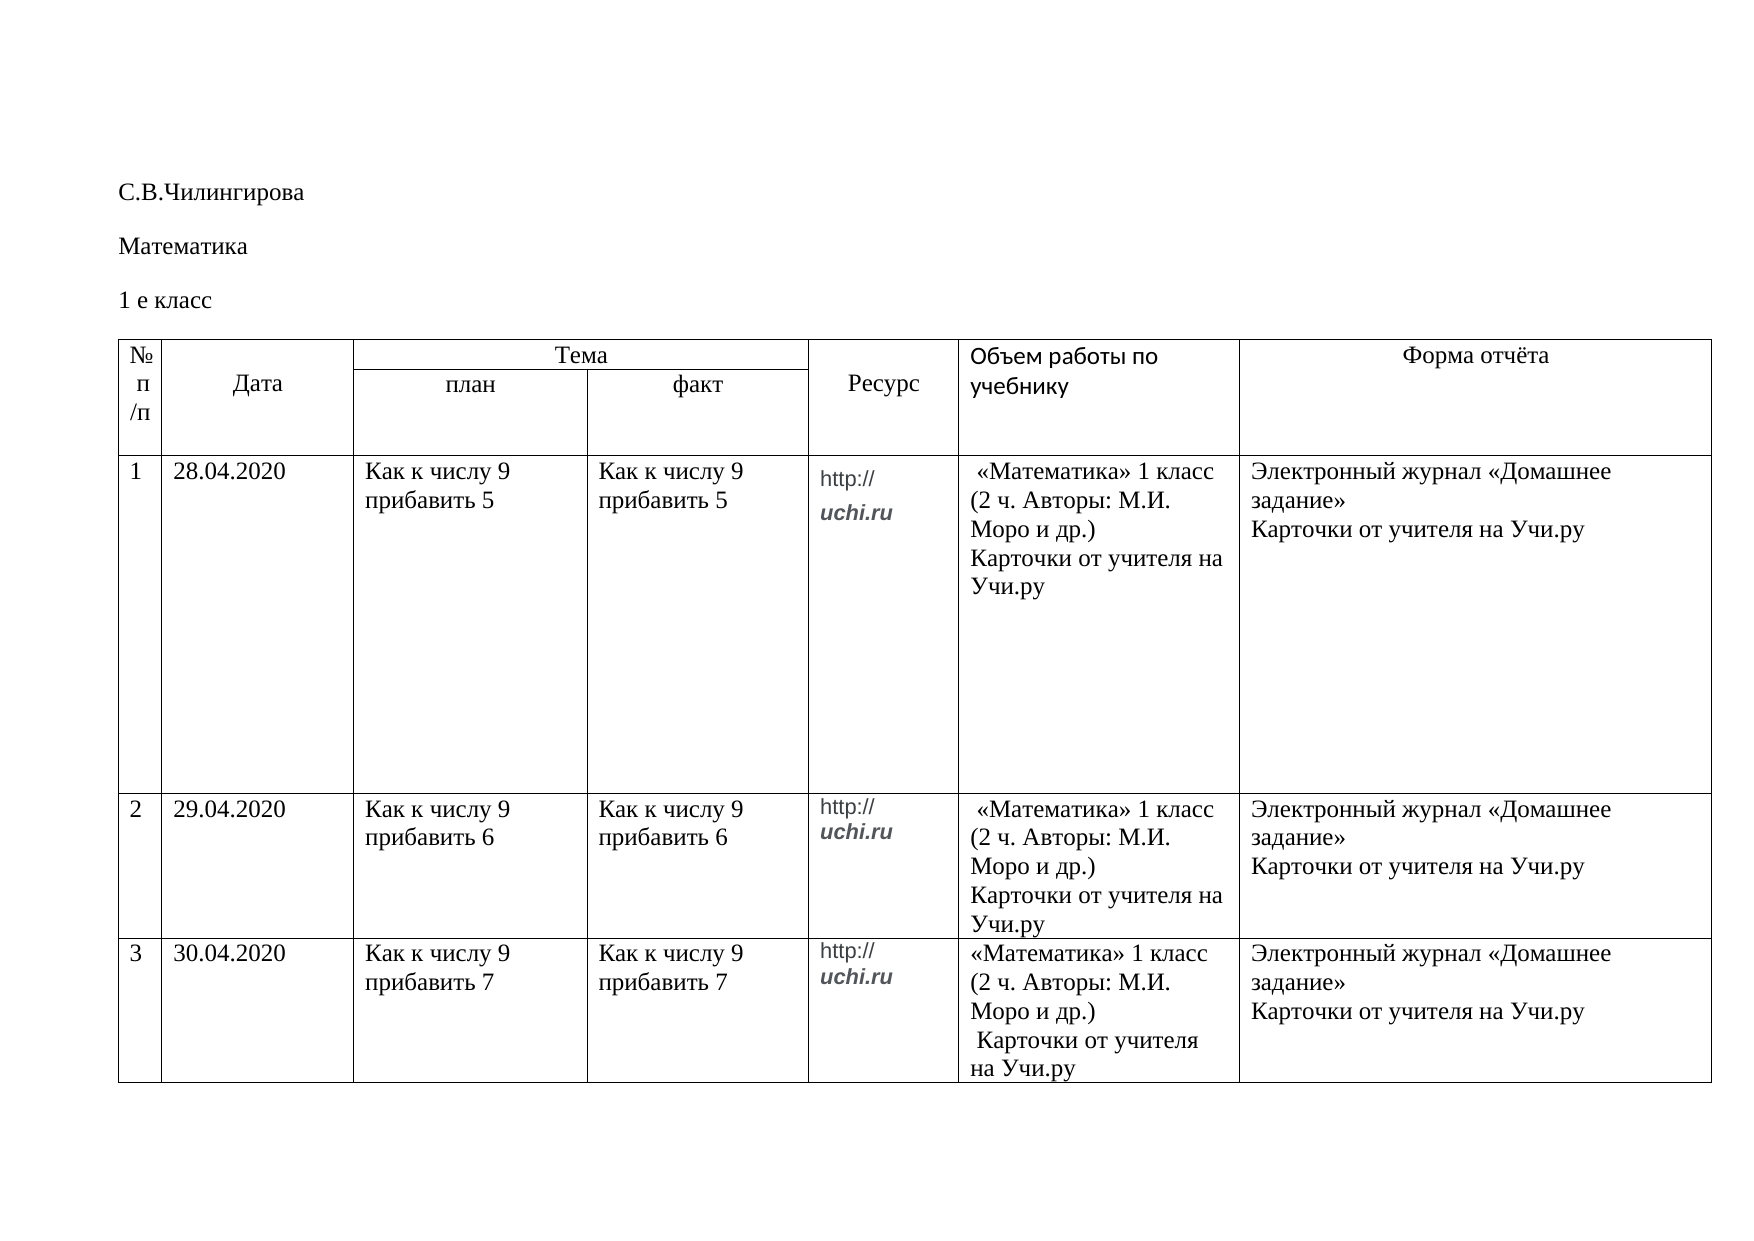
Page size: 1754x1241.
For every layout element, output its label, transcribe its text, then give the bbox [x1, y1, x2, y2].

table_cell Как к числу 9 прибавить 5 [588, 456, 808, 793]
table_cell Электронный журнал «Домашнее задание» Карточки от учителя на Учи.ру [1240, 939, 1711, 1082]
table_cell «Математика» 1 класс (2 ч. Авторы: М.И. Моро и др.) Карточки от учителя на Учи.ру [959, 456, 1239, 793]
text С.В.Чилингирова [118, 177, 1636, 206]
table_cell 28.04.2020 [162, 456, 353, 793]
table_cell Как к числу 9 прибавить 7 [354, 939, 587, 1082]
text Математика [118, 231, 1636, 260]
table_cell Как к числу 9 прибавить 6 [588, 794, 808, 937]
table_header Объем работы по учебнику [959, 340, 1239, 455]
table_cell 2 [119, 794, 161, 937]
table_header Дата [162, 340, 353, 455]
table_cell http://uchi.ru [809, 456, 958, 793]
text 1 е класс [118, 285, 1636, 314]
table_header Ресурс [809, 340, 958, 455]
table_header № п/п [119, 340, 161, 455]
table_cell Как к числу 9 прибавить 6 [354, 794, 587, 937]
table_cell Как к числу 9 прибавить 5 [354, 456, 587, 793]
table_cell план [354, 370, 587, 455]
table_cell 29.04.2020 [162, 794, 353, 937]
table_cell 30.04.2020 [162, 939, 353, 1082]
table_cell Электронный журнал «Домашнее задание» Карточки от учителя на Учи.ру [1240, 794, 1711, 937]
table_header Форма отчёта [1240, 340, 1711, 455]
table_cell 3 [119, 939, 161, 1082]
table_cell http://uchi.ru [809, 939, 958, 1082]
table_cell факт [588, 370, 808, 455]
table_cell Электронный журнал «Домашнее задание» Карточки от учителя на Учи.ру [1240, 456, 1711, 793]
table_cell 1 [119, 456, 161, 793]
table_cell http://uchi.ru [809, 794, 958, 937]
table_cell «Математика» 1 класс (2 ч. Авторы: М.И. Моро и др.) Карточки от учителя на Учи.ру [959, 939, 1239, 1082]
table_cell «Математика» 1 класс (2 ч. Авторы: М.И. Моро и др.) Карточки от учителя на Учи.ру [959, 794, 1239, 937]
table_header Тема [354, 340, 808, 368]
table_cell Как к числу 9 прибавить 7 [588, 939, 808, 1082]
